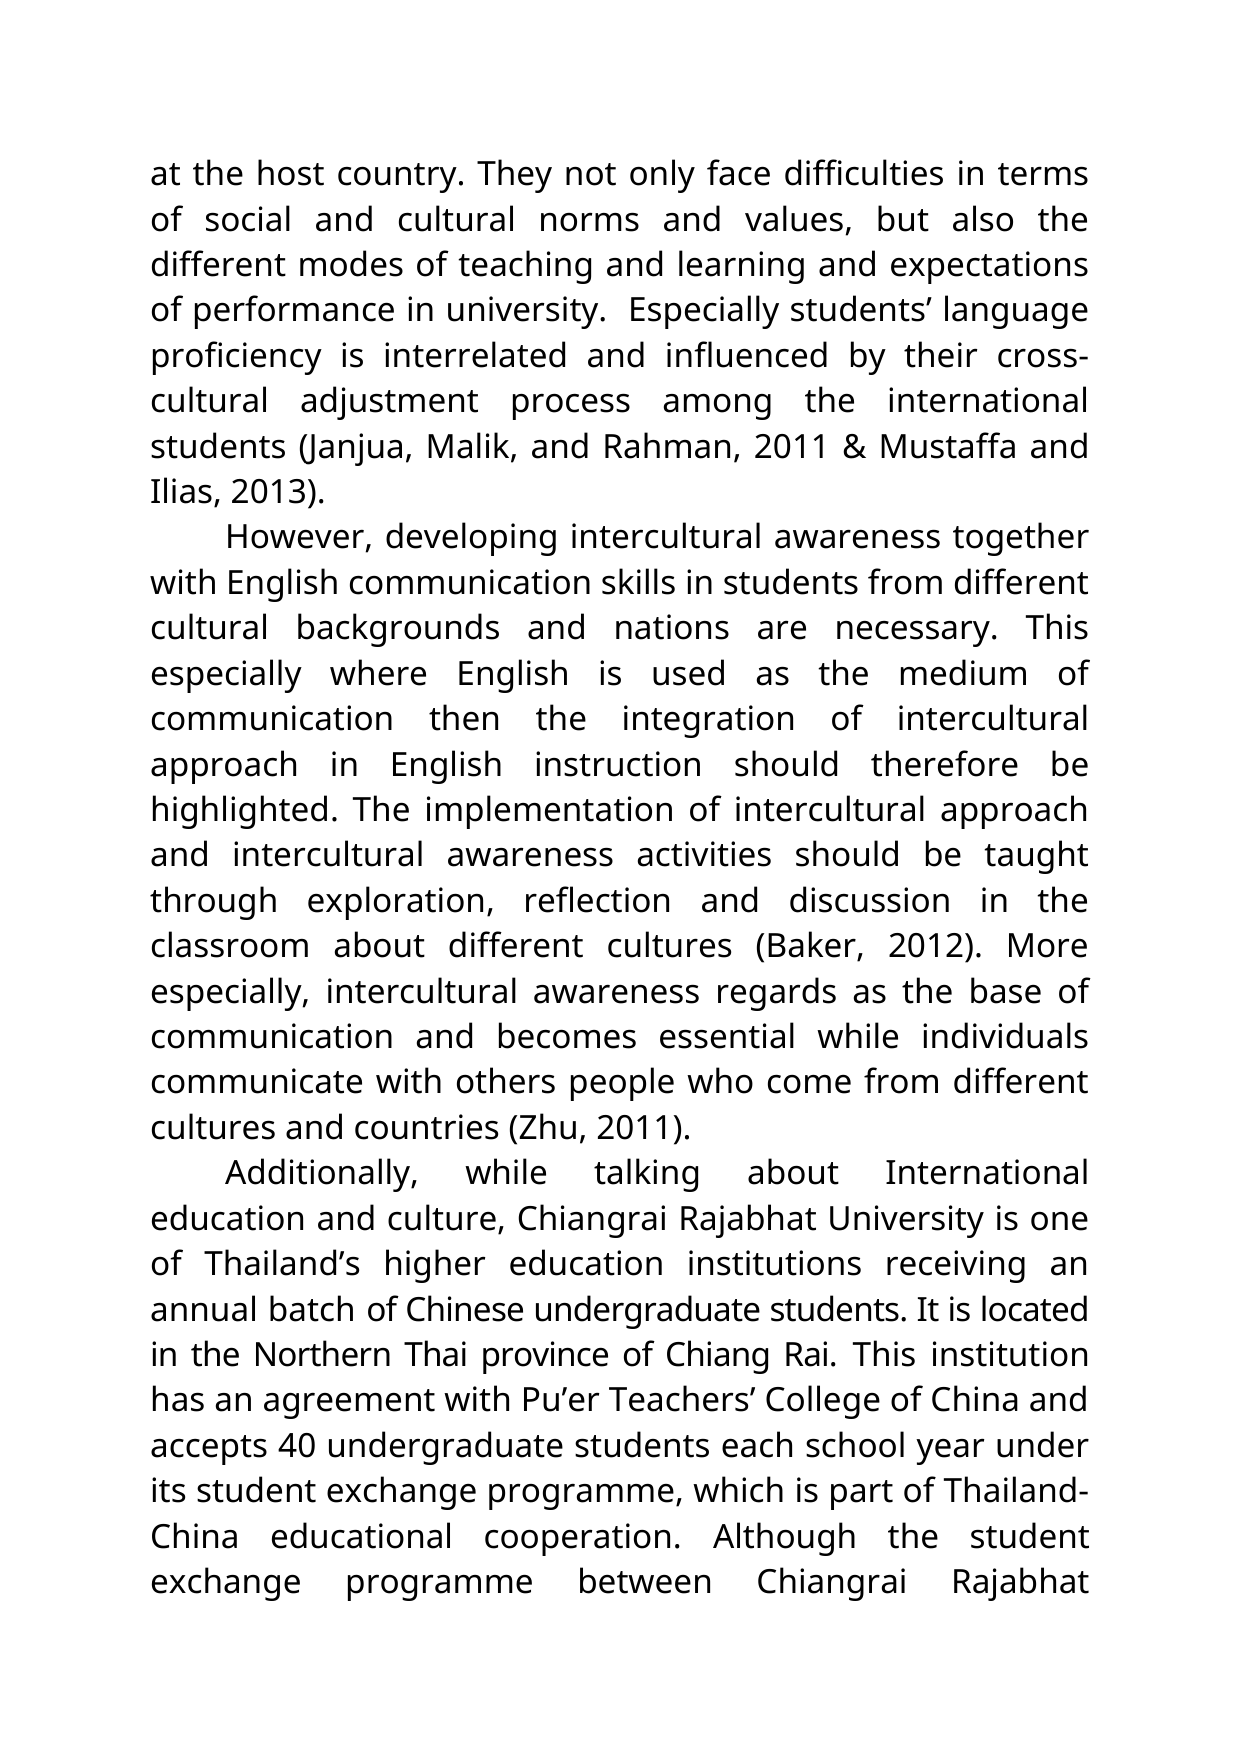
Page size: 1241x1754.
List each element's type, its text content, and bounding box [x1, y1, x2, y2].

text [150, 150, 1090, 513]
text However, developing intercultural awareness together with English communication skills in students from different cultural backgrounds and nations are necessary. This especially where English is used as the medium of communication then the integration of intercultural approach in English instruction should therefore be highlighted. The implementation of intercultural approach and intercultural awareness activities should be taught through exploration, reflection and discussion in the classroom about different cultures (Baker, 2012). More especially, intercultural awareness regards as the base of communication and becomes essential while individuals communicate with others people who come from different cultures and countries (Zhu, 2011). [150, 513, 1090, 1149]
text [150, 1149, 1090, 1603]
